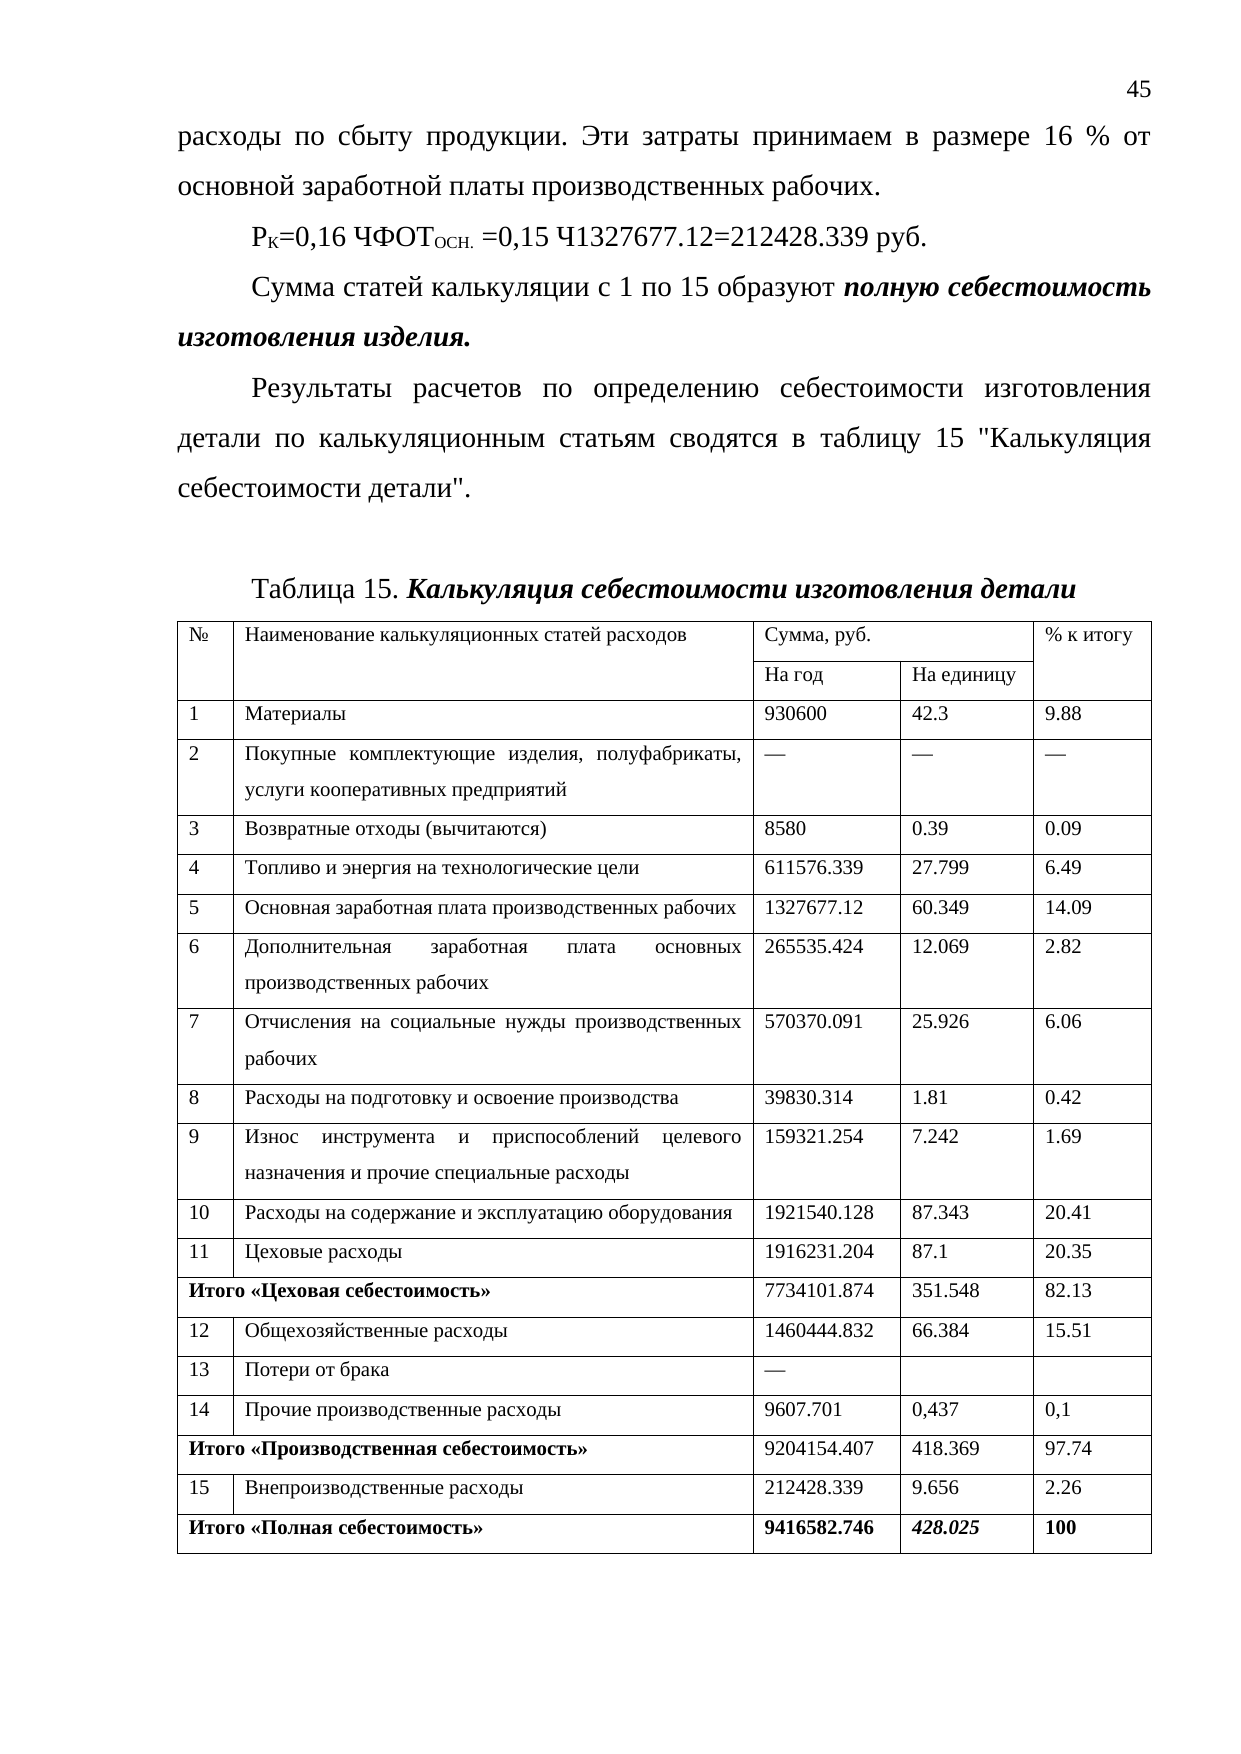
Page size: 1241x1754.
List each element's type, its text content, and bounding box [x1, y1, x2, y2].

table_cell Прочие производственные расходы [234, 1396, 753, 1435]
table_cell 1460444.832 [754, 1318, 900, 1356]
table_cell 100 [1034, 1515, 1151, 1553]
table_cell 570370.091 [754, 1009, 900, 1084]
table_cell ― [901, 740, 1033, 815]
table_cell 14 [178, 1396, 233, 1435]
table_cell 42.3 [901, 701, 1033, 739]
table_cell Износ инструмента и приспособлений целевого назначения и прочие специальные расходы [234, 1124, 753, 1198]
table_cell 7.242 [901, 1124, 1033, 1198]
table_cell ― [1034, 740, 1151, 815]
table_cell 66.384 [901, 1318, 1033, 1356]
table_cell 27.799 [901, 855, 1033, 893]
table_cell 15 [178, 1475, 233, 1513]
table_cell Общехозяйственные расходы [234, 1318, 753, 1356]
table_cell 5 [178, 895, 233, 933]
table_cell 212428.339 [754, 1475, 900, 1513]
table_cell 0.42 [1034, 1085, 1151, 1123]
table_cell 611576.339 [754, 855, 900, 893]
table_cell 1921540.128 [754, 1200, 900, 1238]
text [177, 118, 1152, 202]
table_cell 1.69 [1034, 1124, 1151, 1198]
table_cell 4 [178, 855, 233, 893]
table_cell 9.88 [1034, 701, 1151, 739]
table_cell 0.09 [1034, 816, 1151, 854]
table_cell 7 [178, 1009, 233, 1084]
table_cell 351.548 [901, 1278, 1033, 1317]
table_cell Расходы на содержание и эксплуатацию оборудования [234, 1200, 753, 1238]
table_cell 20.41 [1034, 1200, 1151, 1238]
table_cell 9204154.407 [754, 1436, 900, 1474]
table_cell 39830.314 [754, 1085, 900, 1123]
table_cell 9607.701 [754, 1396, 900, 1435]
table_cell 1916231.204 [754, 1239, 900, 1277]
table_header Наименование калькуляционных статей расходов [234, 622, 753, 700]
table_cell 1 [178, 701, 233, 739]
table_cell 1327677.12 [754, 895, 900, 933]
table_cell 159321.254 [754, 1124, 900, 1198]
table_cell 9 [178, 1124, 233, 1198]
table_cell 9416582.746 [754, 1515, 900, 1553]
table_cell 2.26 [1034, 1475, 1151, 1513]
table_cell 8580 [754, 816, 900, 854]
table_cell 1.81 [901, 1085, 1033, 1123]
table_header № [178, 622, 233, 700]
text Сумма статей калькуляции с 1 по 15 образуют полную себестоимость изготовления изделия. [177, 269, 1152, 353]
table_cell Покупные комплектующие изделия, полуфабрикаты, услуги кооперативных предприятий [234, 740, 753, 815]
table_cell Основная заработная плата производственных рабочих [234, 895, 753, 933]
table_cell 0,437 [901, 1396, 1033, 1435]
table_cell 3 [178, 816, 233, 854]
table_cell 11 [178, 1239, 233, 1277]
table_cell 0,1 [1034, 1396, 1151, 1435]
table_cell 15.51 [1034, 1318, 1151, 1356]
table_cell Потери от брака [234, 1357, 753, 1395]
table_cell 6.06 [1034, 1009, 1151, 1084]
table_cell 7734101.874 [754, 1278, 900, 1317]
table_cell 60.349 [901, 895, 1033, 933]
table_cell Топливо и энергия на технологические цели [234, 855, 753, 893]
table_cell 2 [178, 740, 233, 815]
table_cell Дополнительная заработная плата основных производственных рабочих [234, 934, 753, 1008]
table_cell 265535.424 [754, 934, 900, 1008]
table_cell 10 [178, 1200, 233, 1238]
table_cell 6.49 [1034, 855, 1151, 893]
table_cell Внепроизводственные расходы [234, 1475, 753, 1513]
table_cell 87.1 [901, 1239, 1033, 1277]
table_cell [1034, 1357, 1151, 1395]
table_cell Отчисления на социальные нужды производственных рабочих [234, 1009, 753, 1084]
table_cell 20.35 [1034, 1239, 1151, 1277]
text Таблица 15. Калькуляция себестоимости изготовления детали [177, 571, 1152, 604]
table_cell Цеховые расходы [234, 1239, 753, 1277]
table_cell 82.13 [1034, 1278, 1151, 1317]
table_cell На единицу [901, 662, 1033, 700]
table_cell 6 [178, 934, 233, 1008]
table_cell Итого «Цеховая себестоимость» [178, 1278, 753, 1317]
table_cell Материалы [234, 701, 753, 739]
table_cell 8 [178, 1085, 233, 1123]
table_cell Итого «Производственная себестоимость» [178, 1436, 753, 1474]
table_cell 428.025 [901, 1515, 1033, 1553]
table_cell ― [754, 740, 900, 815]
table_header % к итогу [1034, 622, 1151, 700]
table_cell Итого «Полная себестоимость» [178, 1515, 753, 1553]
table_cell 2.82 [1034, 934, 1151, 1008]
table_cell 97.74 [1034, 1436, 1151, 1474]
table_header Сумма, руб. [754, 622, 1033, 661]
table_cell [901, 1357, 1033, 1395]
table_cell 418.369 [901, 1436, 1033, 1474]
table_cell На год [754, 662, 900, 700]
table_cell 930600 [754, 701, 900, 739]
table_cell 12 [178, 1318, 233, 1356]
table_cell 12.069 [901, 934, 1033, 1008]
table_cell 87.343 [901, 1200, 1033, 1238]
table_cell 13 [178, 1357, 233, 1395]
table_cell 14.09 [1034, 895, 1151, 933]
table_cell Возвратные отходы (вычитаются) [234, 816, 753, 854]
table_cell ― [754, 1357, 900, 1395]
table_cell 0.39 [901, 816, 1033, 854]
table_cell 9.656 [901, 1475, 1033, 1513]
table_cell 25.926 [901, 1009, 1033, 1084]
text Результаты расчетов по определению себестоимости изготовления детали по калькуляционным статьям сводятся в таблицу 15 "Калькуляция себестоимости детали". [177, 370, 1152, 504]
text РК=0,16 ЧФОТОСН. =0,15 Ч1327677.12=212428.339 руб. [177, 219, 1152, 252]
table_cell Расходы на подготовку и освоение производства [234, 1085, 753, 1123]
